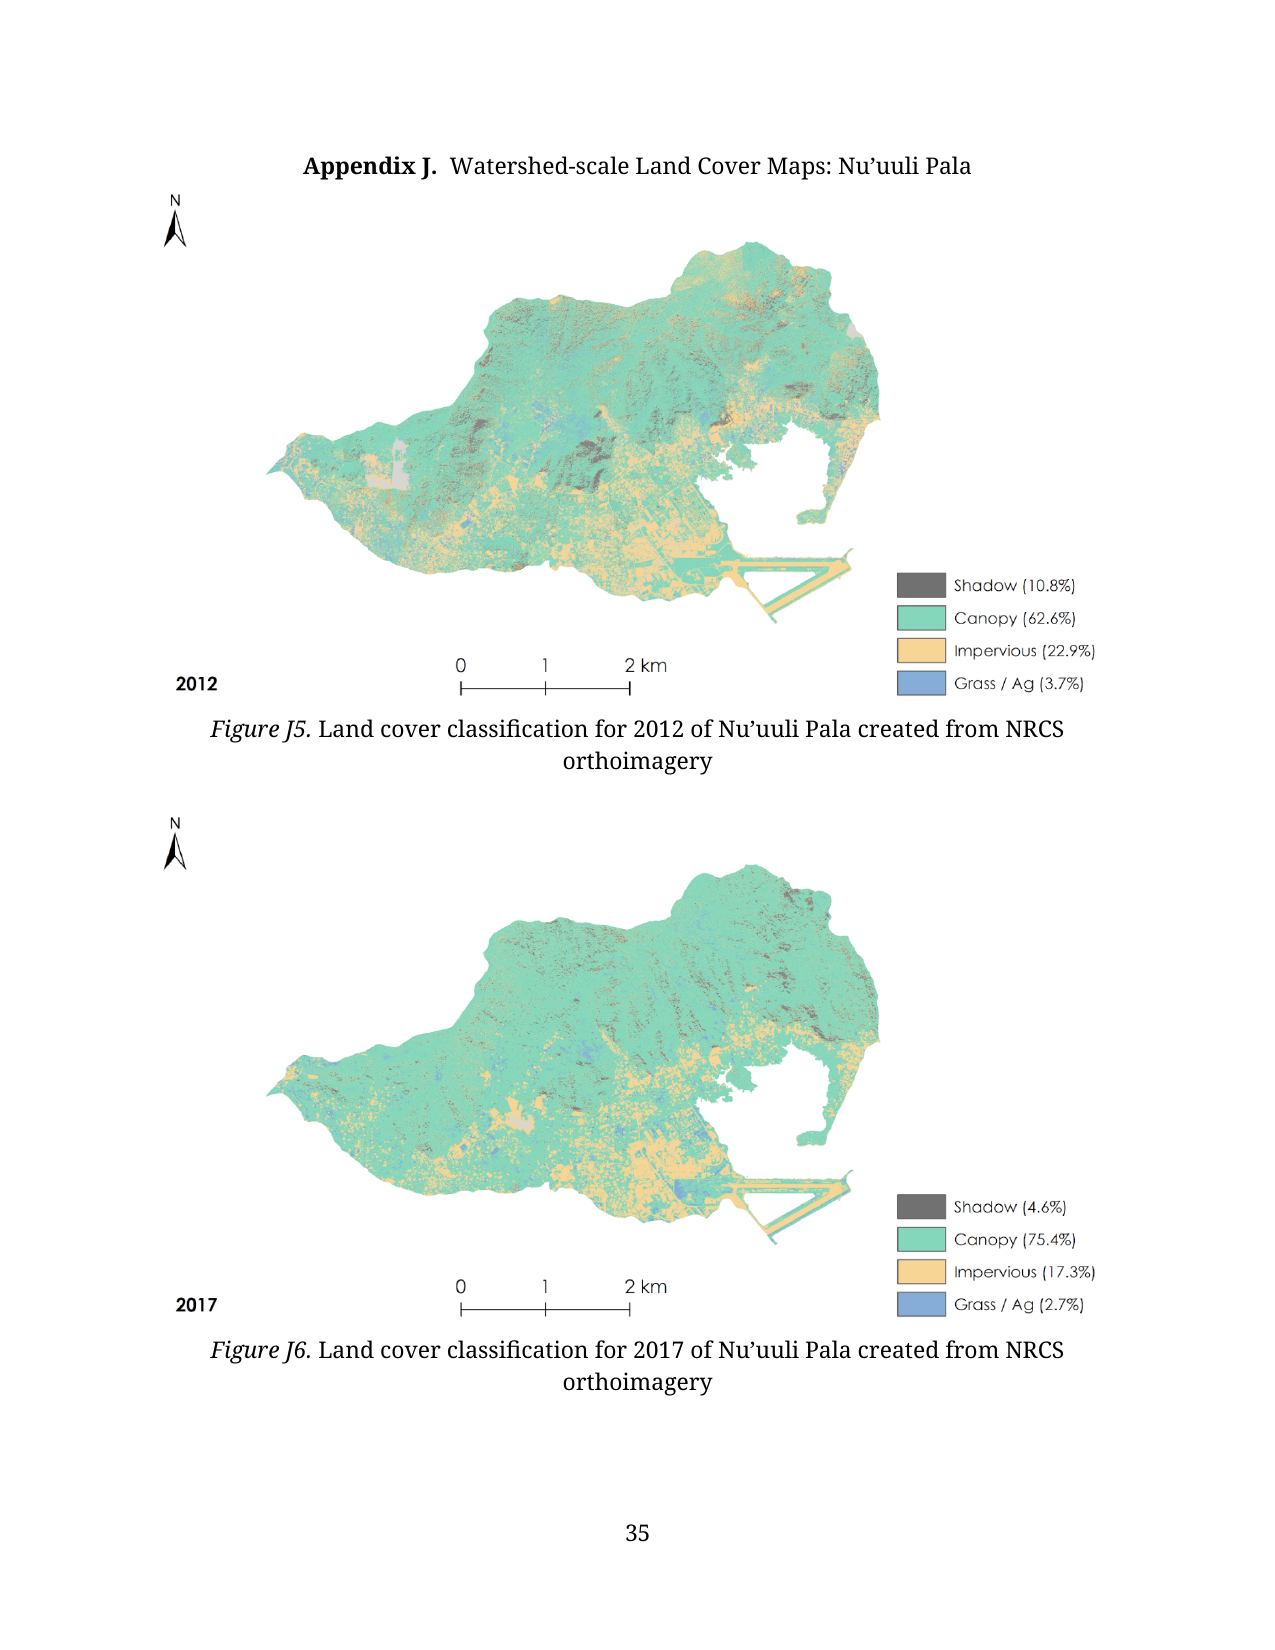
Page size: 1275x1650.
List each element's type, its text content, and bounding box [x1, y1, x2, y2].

text Figure J5. Land cover classification for 2012 of Nu’uuli Pala created from NRCS orthoimagery [150, 713, 1125, 776]
picture [154, 181, 1121, 714]
picture [154, 804, 1121, 1335]
text Appendix J. Watershed-scale Land Cover Maps: Nu’uuli Pala [150, 150, 1125, 181]
